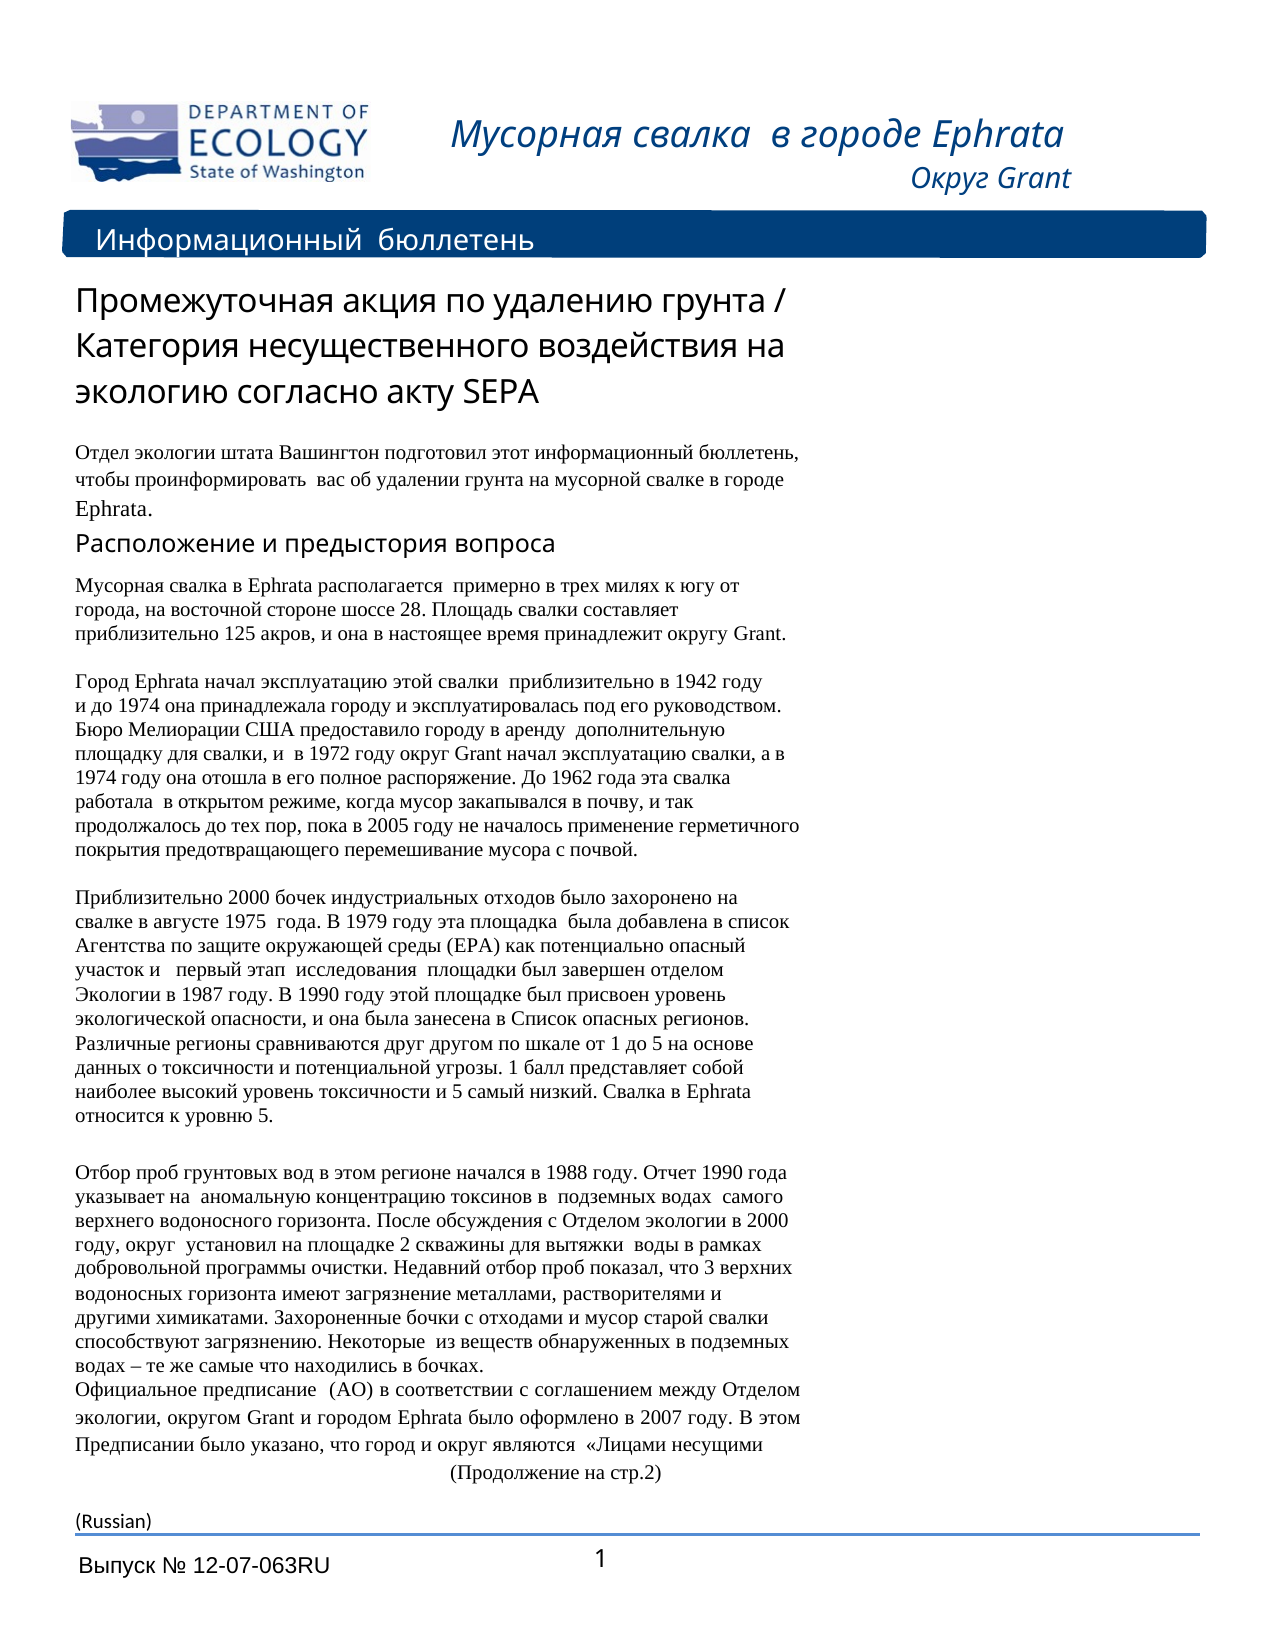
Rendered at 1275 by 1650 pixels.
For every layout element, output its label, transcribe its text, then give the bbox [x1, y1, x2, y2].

text Мусорная свалка в Ephrata располагается примерно в трех милях к югу от города, на восточной стороне шоссе 28. Площадь свалки составляет приблизительно 125 акров, и она в настоящее время принадлежит округу Grant. [75, 572, 803, 645]
text Город Ephrata начал эксплуатацию этой свалки приблизительно в 1942 году [75, 669, 803, 693]
text Отбор проб грунтовых вод в этом регионе начался в 1988 году. Отчет 1990 года указывает на аномальную концентрацию токсинов в подземных водах самого верхнего водоносного горизонта. После обсуждения с Отделом экологии в 2000 году, округ установил на площадке 2 скважины для вытяжки воды в рамках добровольной программы очистки. Недавний отбор проб показал, что 3 верхних водоносных горизонта имеют загрязнение металлами, растворителями и другими химикатами. Захороненные бочки с отходами и мусор старой свалки способствуют загрязнению. Некоторые из веществ обнаруженных в подземных водах – те же самые что находились в бочках. [75, 1160, 798, 1377]
text Расположение и предыстория вопроса [75, 525, 803, 559]
text Отдел экологии штата Вашингтон подготовил этот информационный бюллетень, чтобы проинформировать вас об удалении грунта на мусорной свалке в городе Ephrata. [75, 440, 801, 522]
text Официальное предписание (AO) в соответствии с соглашением между Отделом экологии, округом Grant и городом Ephrata было оформлено в 2007 году. В этом Предписании было указано, что город и округ являются «Лицами несущими (Продолжение на стр.2) [75, 1377, 801, 1484]
text Информационный бюллетень [95, 219, 803, 259]
text Промежуточная акция по удалению грунта / Категория несущественного воздействия на экологию согласно акту SEPA [75, 277, 803, 413]
text Мусорная свалка в городе Ephrata [375, 112, 1202, 154]
picture [70, 101, 371, 182]
text Округ Grant [375, 154, 1202, 196]
text Приблизительно 2000 бочек индустриальных отходов было захоронено на свалке в августе 1975 года. В 1979 году эта площадка была добавлена в список Агентства по защите окружающей среды (EPA) как потенциально опасный участок и первый этап исследования площадки был завершен отделом Экологии в 1987 году. В 1990 году этой площадке был присвоен уровень экологической опасности, и она была занесена в Список опасных регионов. Различные регионы сравниваются друг другом по шкале от 1 до 5 на основе данных о токсичности и потенциальной угрозы. 1 балл представляет собой наиболее высокий уровень токсичности и 5 самый низкий. Свалка в Ephrata относится к уровню 5. [75, 885, 800, 1127]
text и до 1974 она принадлежала городу и эксплуатировалась под его руководством. Бюро Мелиорации США предоставило городу в аренду дополнительную площадку для свалки, и в 1972 году округ Grant начал эксплуатацию свалки, а в 1974 году она отошла в его полное распоряжение. До 1962 года эта свалка работала в открытом режиме, когда мусор закапывался в почву, и так продолжалось до тех пор, пока в 2005 году не началось применение герметичного покрытия предотвращающего перемешивание мусора с почвой. [75, 693, 806, 861]
